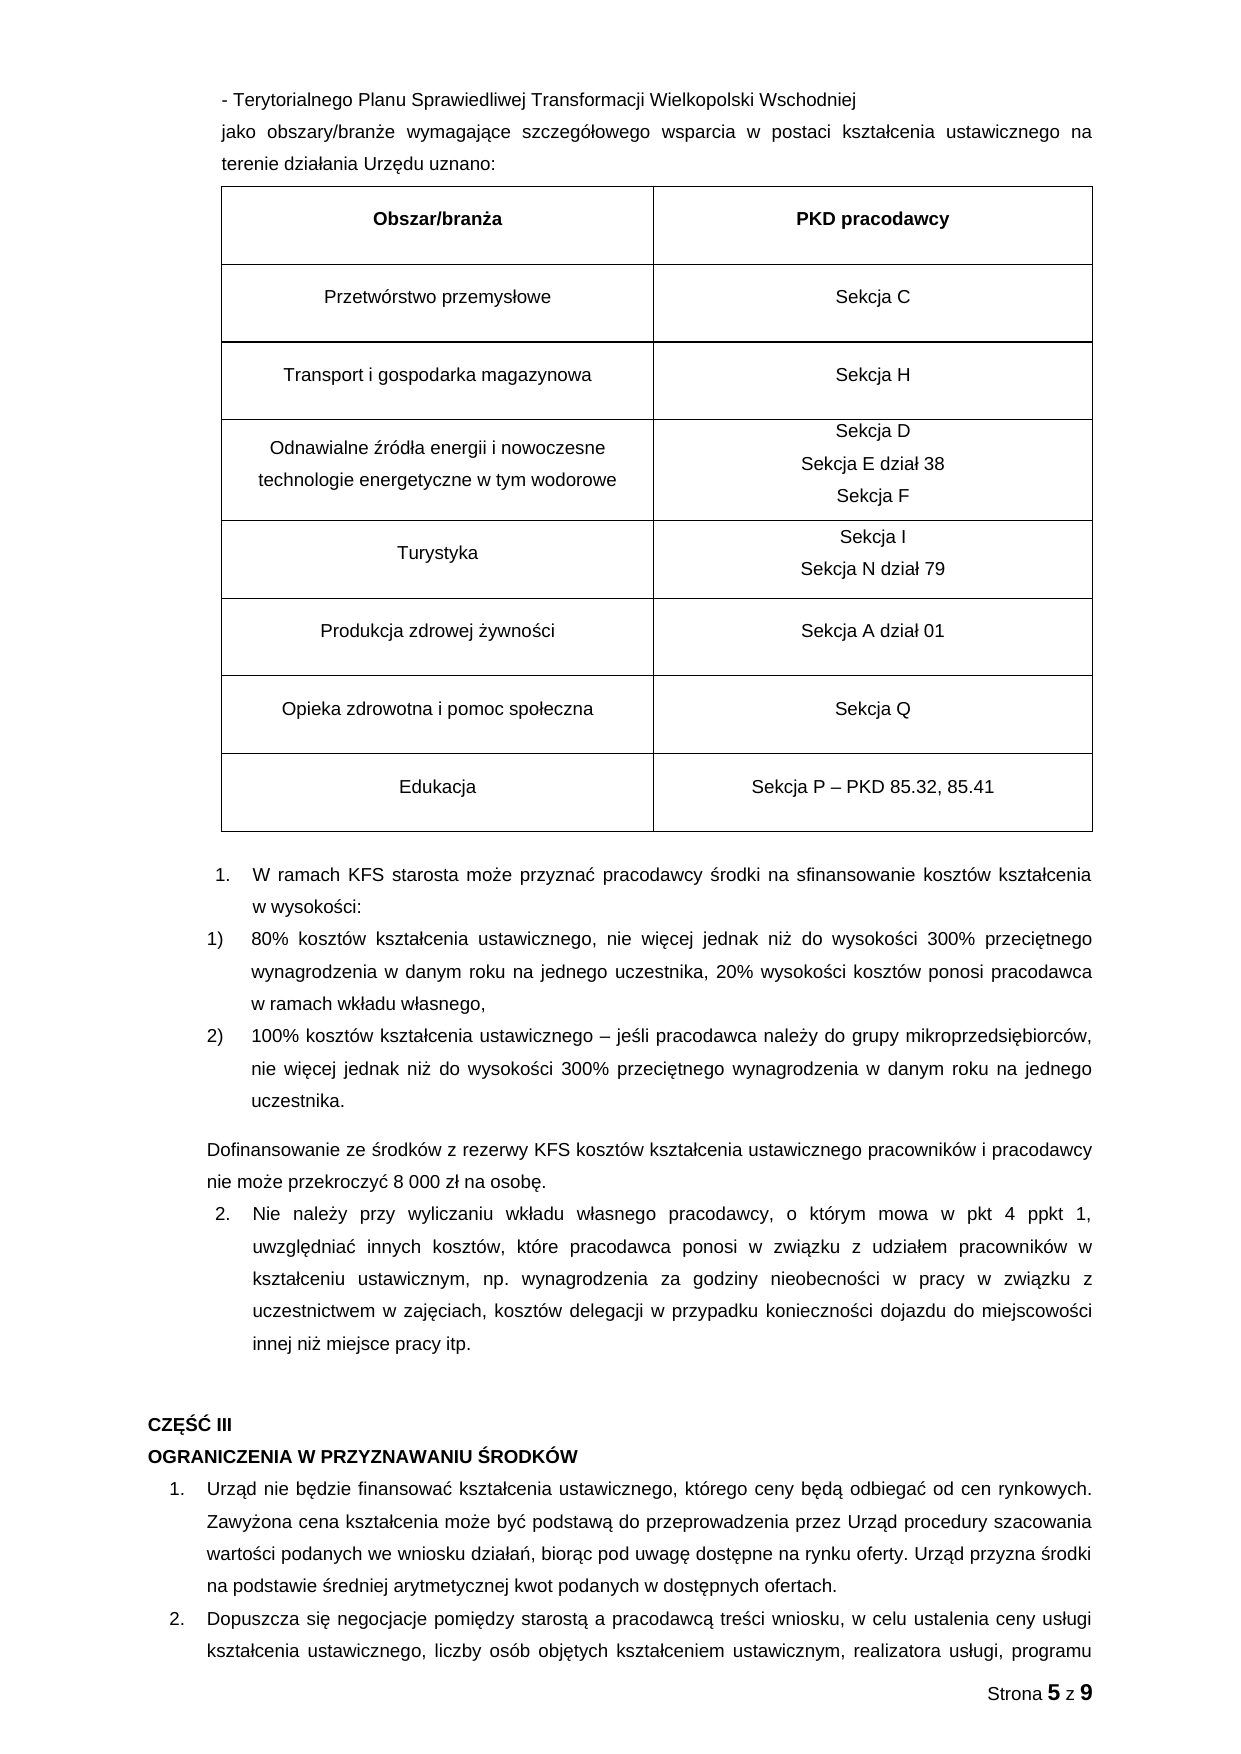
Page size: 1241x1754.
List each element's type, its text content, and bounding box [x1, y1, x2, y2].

list - Terytorialnego Planu Sprawiedliwej Transformacji Wielkopolski Wschodniej [221, 89, 1093, 110]
table_cell Sekcja H [654, 343, 1092, 419]
table_header Obszar/branża [222, 187, 653, 263]
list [169, 1607, 1093, 1661]
table_cell Transport i gospodarka magazynowa [222, 343, 653, 419]
table_cell Przetwórstwo przemysłowe [222, 265, 653, 341]
list Nie należy przy wyliczaniu wkładu własnego pracodawcy, o którym mowa w pkt 4 ppkt 1, uwzględniać innych kosztów, które pracodawca ponosi w związku z udziałem pracowników w kształceniu ustawicznym, np. wynagrodzenia za godziny nieobecności w pracy w związku z uczestnictwem w zajęciach, kosztów delegacji w przypadku konieczności dojazdu do miejscowości innej niż miejsce pracy itp. [215, 1203, 1093, 1354]
text Dofinansowanie ze środków z rezerwy KFS kosztów kształcenia ustawicznego pracowników i pracodawcy nie może przekroczyć 8 000 zł na osobę. [207, 1138, 1093, 1192]
list 80% kosztów kształcenia ustawicznego, nie więcej jednak niż do wysokości 300% przeciętnego wynagrodzenia w danym roku na jednego uczestnika, 20% wysokości kosztów ponosi pracodawca w ramach wkładu własnego, [207, 928, 1093, 1014]
table_cell Sekcja C [654, 265, 1092, 341]
text OGRANICZENIA W PRZYZNAWANIU ŚRODKÓW [148, 1446, 1093, 1467]
text CZĘŚĆ III [148, 1413, 1093, 1435]
table_header PKD pracodawcy [654, 187, 1092, 263]
table_cell Sekcja D Sekcja E dział 38 Sekcja F [654, 420, 1092, 519]
table_cell Sekcja I Sekcja N dział 79 [654, 521, 1092, 597]
table_cell Turystyka [222, 521, 653, 597]
list Urząd nie będzie finansować kształcenia ustawicznego, którego ceny będą odbiegać od cen rynkowych. Zawyżona cena kształcenia może być podstawą do przeprowadzenia przez Urząd procedury szacowania wartości podanych we wniosku działań, biorąc pod uwagę dostępne na rynku oferty. Urząd przyzna środki na podstawie średniej arytmetycznej kwot podanych w dostępnych ofertach. [169, 1478, 1093, 1597]
list 100% kosztów kształcenia ustawicznego – jeśli pracodawca należy do grupy mikroprzedsiębiorców, nie więcej jednak niż do wysokości 300% przeciętnego wynagrodzenia w danym roku na jednego uczestnika. [207, 1025, 1093, 1111]
list jako obszary/branże wymagające szczegółowego wsparcia w postaci kształcenia ustawicznego na terenie działania Urzędu uznano: [221, 121, 1093, 175]
table_cell Sekcja A dział 01 [654, 599, 1092, 675]
table_cell Sekcja P – PKD 85.32, 85.41 [654, 754, 1092, 831]
table_cell Odnawialne źródła energii i nowoczesne technologie energetyczne w tym wodorowe [222, 420, 653, 519]
table_cell Edukacja [222, 754, 653, 831]
list W ramach KFS starosta może przyznać pracodawcy środki na sfinansowanie kosztów kształcenia w wysokości: [215, 863, 1093, 917]
table_cell Sekcja Q [654, 676, 1092, 753]
table_cell Produkcja zdrowej żywności [222, 599, 653, 675]
table_cell Opieka zdrowotna i pomoc społeczna [222, 676, 653, 753]
